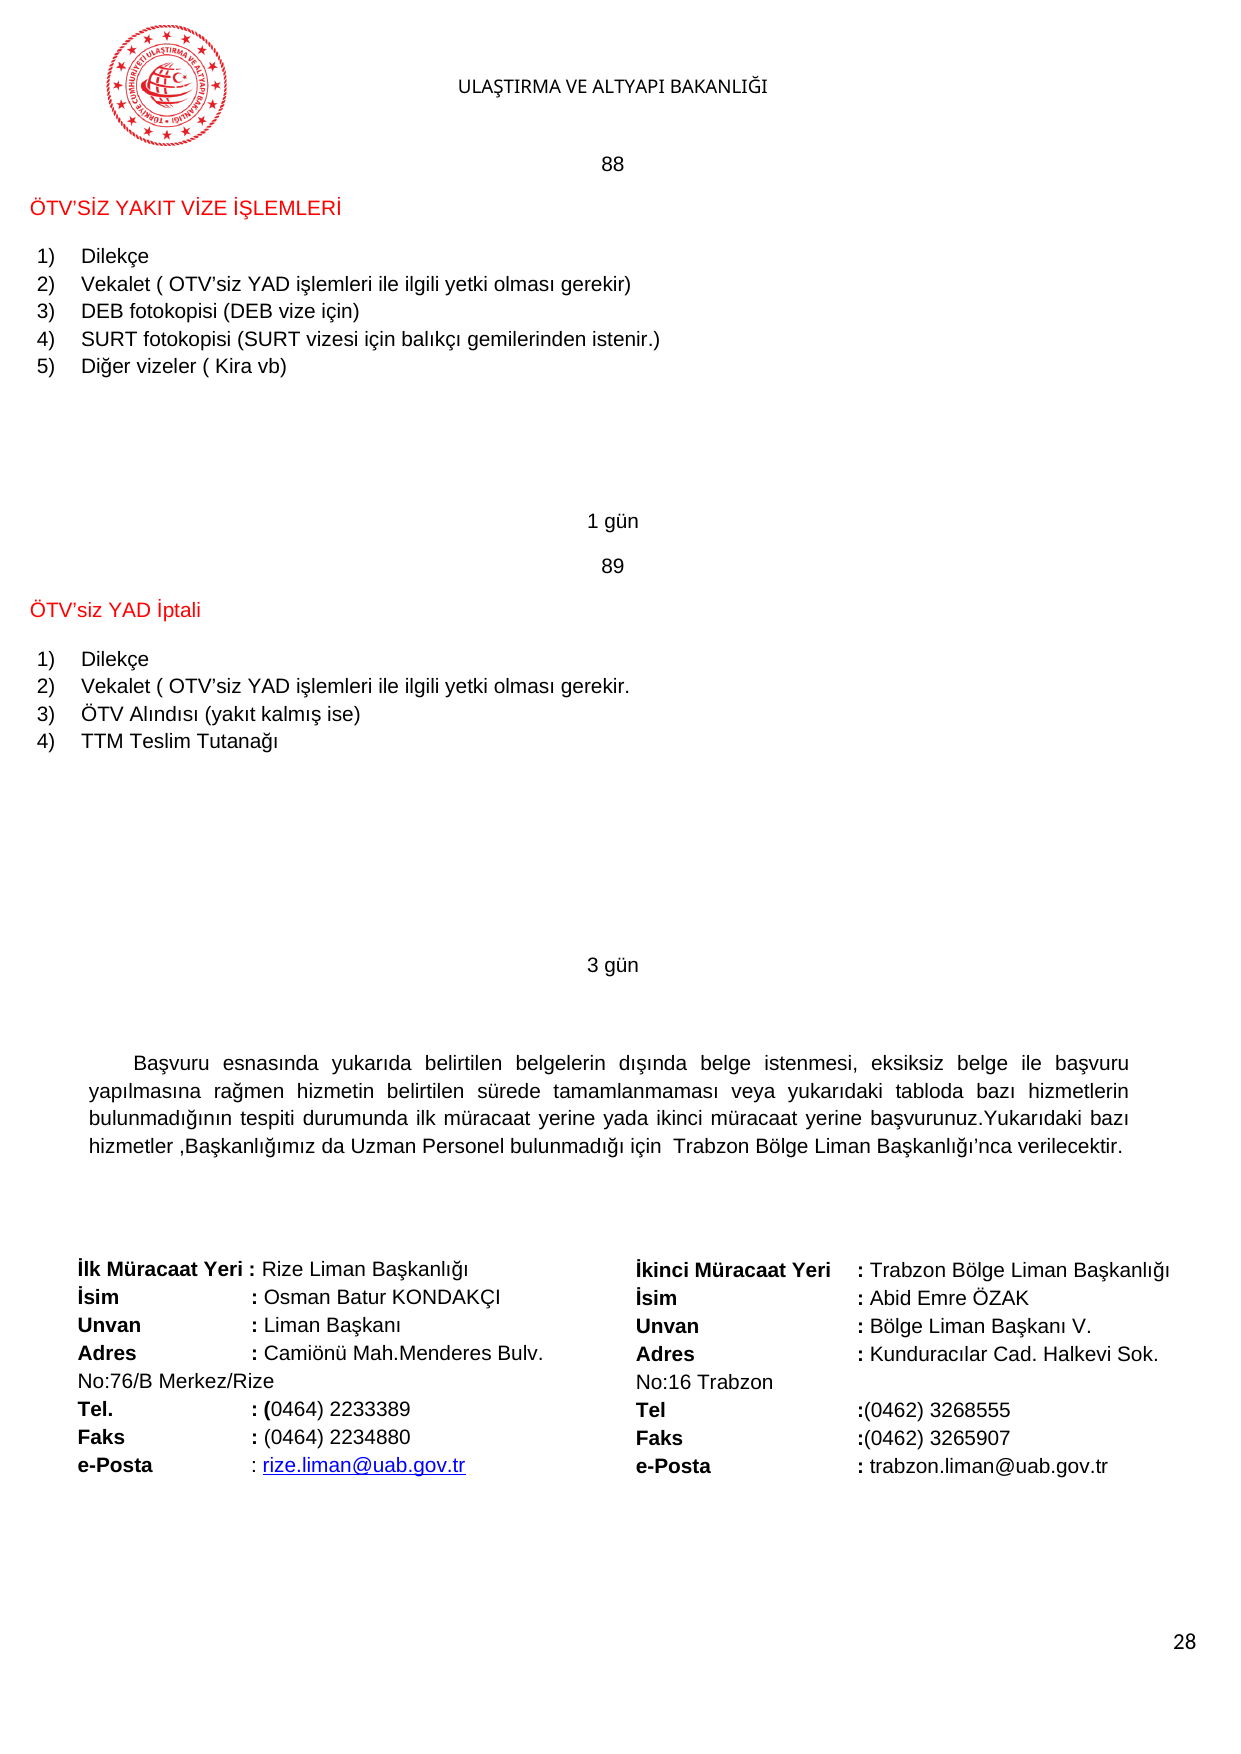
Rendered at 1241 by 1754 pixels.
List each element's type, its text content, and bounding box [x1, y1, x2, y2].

text Unvan : Liman Başkanı [77, 1310, 1196, 1338]
text Tel. : (0464) 2233389 [77, 1394, 1196, 1422]
text İsim : Osman Batur KONDAKÇI [77, 1282, 1056, 1310]
picture [106, 25, 227, 146]
text Adres : Camiönü Mah.Menderes Bulv. No:76/B Merkez/Rize [77, 1338, 1196, 1394]
text Başvuru esnasında yukarıda belirtilen belgelerin dışında belge istenmesi, eksiksiz belge ile başvuru yapılmasına rağmen hizmetin belirtilen sürede tamamlanmaması veya yukarıdaki tabloda bazı hizmetlerin bulunmadığının tespiti durumunda ilk müracaat yerine yada ikinci müracaat yerine başvurunuz.Yukarıdaki bazı hizmetler ,Başkanlığımız da Uzman Personel bulunmadığı için Trabzon Bölge Liman Başkanlığı’nca verilecektir. [89, 1051, 1130, 1158]
text e-Posta : rize.liman@uab.gov.tr [77, 1450, 1196, 1478]
text İlk Müracaat Yeri : Rize Liman Başkanlığı [77, 1254, 1056, 1282]
text Faks : (0464) 2234880 [77, 1422, 1196, 1450]
